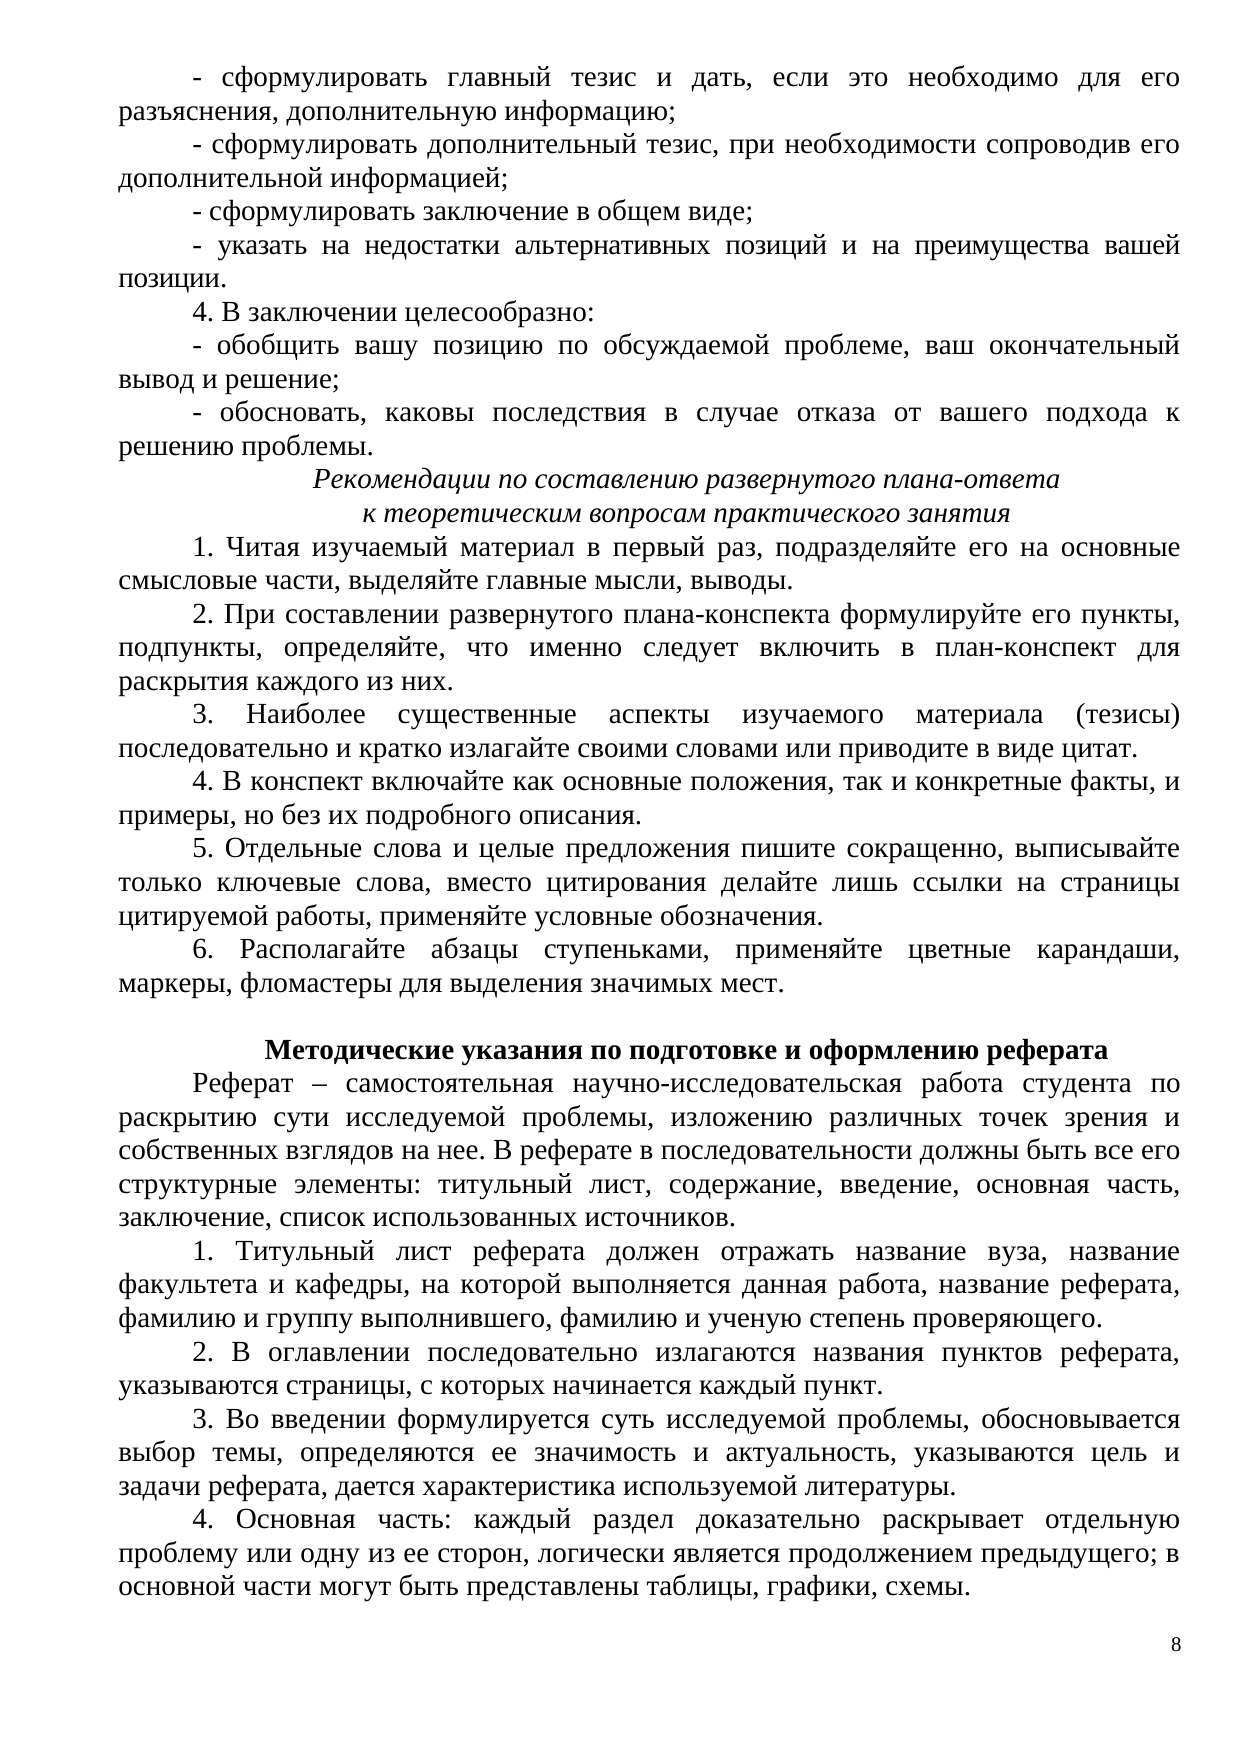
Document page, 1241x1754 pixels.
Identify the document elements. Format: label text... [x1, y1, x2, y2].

text 2. В оглавлении последовательно излагаются названия пунктов реферата, указываются страницы, с которых начинается каждый пункт. [118, 1334, 1181, 1401]
text 3. Во введении формулируется суть исследуемой проблемы, обосновывается выбор темы, определяются ее значимость и актуальность, указываются цель и задачи реферата, дается характеристика используемой литературы. [118, 1401, 1181, 1501]
text Реферат – самостоятельная научно-исследовательская работа студента по раскрытию сути исследуемой проблемы, изложению различных точек зрения и собственных взглядов на нее. В реферате в последовательности должны быть все его структурные элементы: титульный лист, содержание, введение, основная часть, заключение, список использованных источников. [118, 1065, 1181, 1233]
text - обосновать, каковы последствия в случае отказа от вашего подхода к решению проблемы. [118, 394, 1181, 462]
text Рекомендации по составлению развернутого плана-ответа [118, 462, 1181, 495]
text - указать на недостатки альтернативных позиций и на преимущества вашей позиции. [118, 227, 1181, 294]
text 4. В заключении целесообразно: [118, 294, 1181, 327]
text Методические указания по подготовке и оформлению реферата [118, 1032, 1181, 1065]
text - сформулировать дополнительный тезис, при необходимости сопроводив его дополнительной информацией; [118, 126, 1181, 193]
text 1. Титульный лист реферата должен отражать название вуза, название факультета и кафедры, на которой выполняется данная работа, название реферата, фамилию и группу выполнившего, фамилию и ученую степень проверяющего. [118, 1233, 1181, 1334]
text 2. При составлении развернутого плана-конспекта формулируйте его пункты, подпункты, определяйте, что именно следует включить в план-конспект для раскрытия каждого из них. [118, 596, 1181, 696]
text 1. Читая изучаемый материал в первый раз, подразделяйте его на основные смысловые части, выделяйте главные мысли, выводы. [118, 529, 1181, 596]
text - сформулировать главный тезис и дать, если это необходимо для его разъяснения, дополнительную информацию; [118, 59, 1181, 126]
text 4. В конспект включайте как основные положения, так и конкретные факты, и примеры, но без их подробного описания. [118, 763, 1181, 831]
text - сформулировать заключение в общем виде; [118, 193, 1181, 227]
text 6. Располагайте абзацы ступеньками, применяйте цветные карандаши, маркеры, фломастеры для выделения значимых мест. [118, 931, 1181, 998]
text 3. Наиболее существенные аспекты изучаемого материала (тезисы) последовательно и кратко излагайте своими словами или приводите в виде цитат. [118, 696, 1181, 763]
text 4. Основная часть: каждый раздел доказательно раскрывает отдельную проблему или одну из ее сторон, логически является продолжением предыдущего; в основной части могут быть представлены таблицы, графики, схемы. [118, 1501, 1181, 1602]
text к теоретическим вопросам практического занятия [118, 495, 1181, 529]
text 5. Отдельные слова и целые предложения пишите сокращенно, выписывайте только ключевые слова, вместо цитирования делайте лишь ссылки на страницы цитируемой работы, применяйте условные обозначения. [118, 831, 1181, 931]
text - обобщить вашу позицию по обсуждаемой проблеме, ваш окончательный вывод и решение; [118, 327, 1181, 394]
